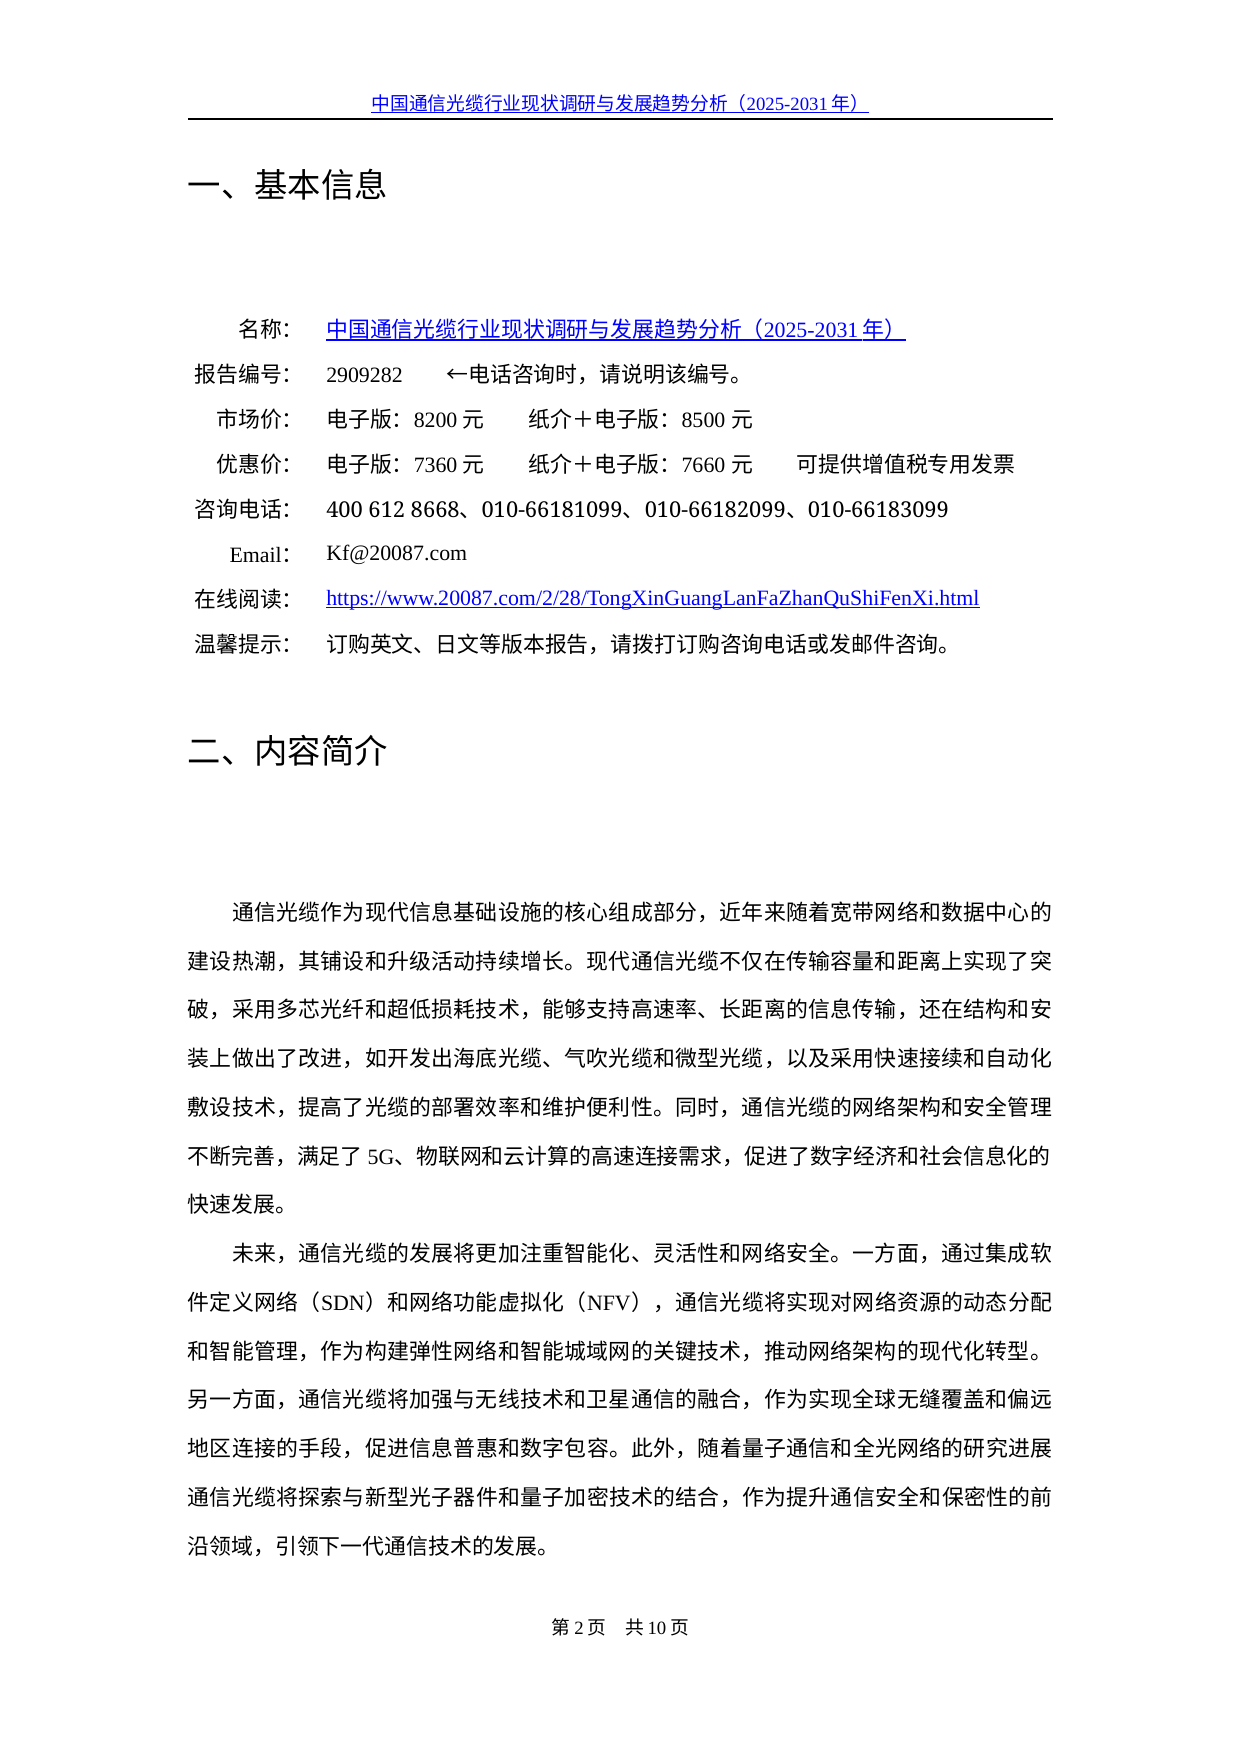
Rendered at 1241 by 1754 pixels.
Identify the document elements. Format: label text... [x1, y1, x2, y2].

table_cell 2909282 ←电话咨询时，请说明该编号。 [315, 357, 1073, 402]
table_cell 咨询电话： [167, 492, 315, 537]
table_cell 在线阅读： [167, 582, 315, 627]
title 二、内容简介 [187, 717, 1053, 782]
table_cell 电子版：7360 元 纸介＋电子版：7660 元 可提供增值税专用发票 [315, 447, 1073, 492]
table_cell 电子版：8200 元 纸介＋电子版：8500 元 [315, 402, 1073, 447]
table_cell Kf@20087.com [315, 537, 1073, 582]
table_cell 400 612 8668、010-66181099、010-66182099、010-66183099 [315, 492, 1073, 537]
table_cell 优惠价： [167, 447, 315, 492]
title 一、基本信息 [187, 150, 1053, 215]
table_cell [315, 582, 1073, 627]
table_header 名称： [167, 312, 315, 357]
table_cell 订购英文、日文等版本报告，请拨打订购咨询电话或发邮件咨询。 [315, 627, 1073, 672]
table_cell 温馨提示： [167, 627, 315, 672]
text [187, 894, 1053, 1561]
table_header 中国通信光缆行业现状调研与发展趋势分析（2025-2031年） [315, 312, 1073, 357]
table_cell 报告编号： [167, 357, 315, 402]
table_cell Email： [167, 537, 315, 582]
table_cell 市场价： [167, 402, 315, 447]
